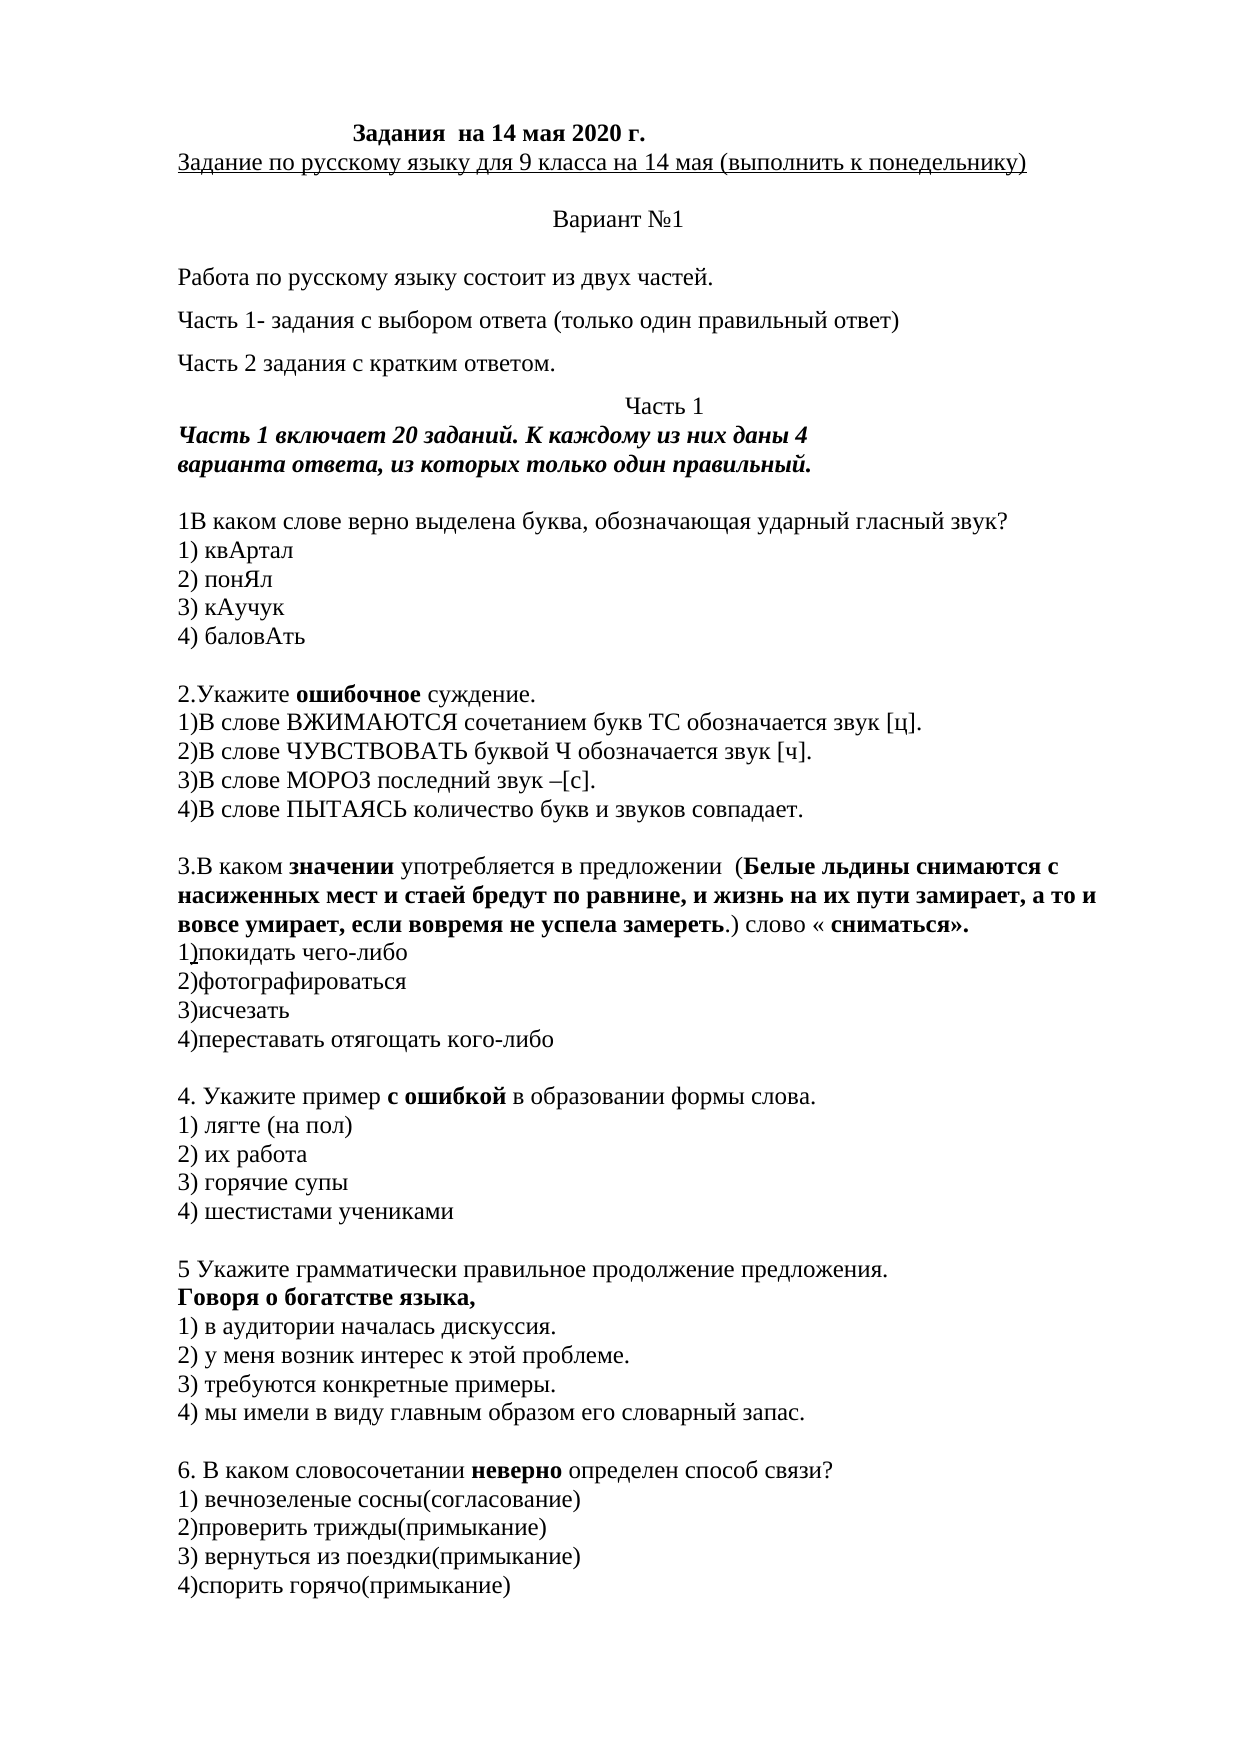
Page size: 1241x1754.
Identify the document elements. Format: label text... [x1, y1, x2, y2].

text 3)В слове МОРОЗ последний звук –[с]. [177, 765, 1152, 794]
text 4. Укажите пример с ошибкой в образовании формы слова. [177, 1081, 1152, 1110]
text 2) их работа [177, 1139, 1152, 1167]
text 2.Укажите ошибочное суждение. [177, 679, 1152, 707]
text Работа по русскому языку состоит из двух частей. [177, 262, 1152, 291]
text 4)В слове ПЫТАЯСЬ количество букв и звуков совпадает. [177, 794, 1152, 822]
text 6. В каком словосочетании неверно определен способ связи? [177, 1455, 1152, 1484]
text 1)В слове ВЖИМАЮТСЯ сочетанием букв ТС обозначается звук [ц]. [177, 707, 1152, 736]
text 2)В слове ЧУВСТВОВАТЬ буквой Ч обозначается звук [ч]. [177, 736, 1152, 765]
text 1)покидать чего-либо [177, 937, 1152, 966]
text 1В каком слове верно выделена буква, обозначающая ударный гласный звук? [177, 506, 1152, 535]
text варианта ответа, из которых только один правильный. [177, 449, 1152, 477]
text 1) вечнозеленые сосны(согласование) [177, 1484, 1152, 1512]
text Часть 1 [177, 391, 1152, 420]
text 2) понЯл [177, 564, 1152, 592]
text 5 Укажите грамматически правильное продолжение предложения. [177, 1254, 1152, 1282]
text Часть 1- задания с выбором ответа (только один правильный ответ) [177, 305, 1152, 334]
text Часть 1 включает 20 заданий. К каждому из них даны 4 [177, 420, 1152, 449]
text 3.В каком значении употребляется в предложении (Белые льдины снимаются с насиженных мест и стаей бредут по равнине, и жизнь на их пути замирает, а то и вовсе умирает, если вовремя не успела замереть.) слово « сниматься». [177, 851, 1152, 937]
text 1) лягте (на пол) [177, 1110, 1152, 1139]
text 4) шестистами учениками [177, 1196, 1152, 1225]
text Вариант №1 [177, 204, 1152, 233]
text Часть 2 задания с кратким ответом. [177, 348, 1152, 377]
text 1) квАртал [177, 535, 1152, 564]
text Задания на 14 мая 2020 г. [177, 118, 1152, 147]
text 4)переставать отягощать кого-либо [177, 1024, 1152, 1052]
text 4) мы имели в виду главным образом его словарный запас. [177, 1397, 1152, 1426]
text 3) горячие супы [177, 1167, 1152, 1196]
text Задание по русскому языку для 9 класса на 14 мая (выполнить к понедельнику) [177, 147, 1152, 176]
text 2)фотографироваться [177, 966, 1152, 995]
text 3) кАучук [177, 592, 1152, 621]
text 3) требуются конкретные примеры. [177, 1369, 1152, 1397]
text 4) баловАть [177, 621, 1152, 650]
text 2)проверить трижды(примыкание) [177, 1512, 1152, 1541]
text Говоря о богатстве языка, [177, 1282, 1152, 1311]
text 3) вернуться из поездки(примыкание) [177, 1541, 1152, 1570]
text 3)исчезать [177, 995, 1152, 1024]
text 2) у меня возник интерес к этой проблеме. [177, 1340, 1152, 1369]
text 4)спорить горячо(примыкание) [177, 1570, 1152, 1599]
text 1) в аудитории началась дискуссия. [177, 1311, 1152, 1340]
